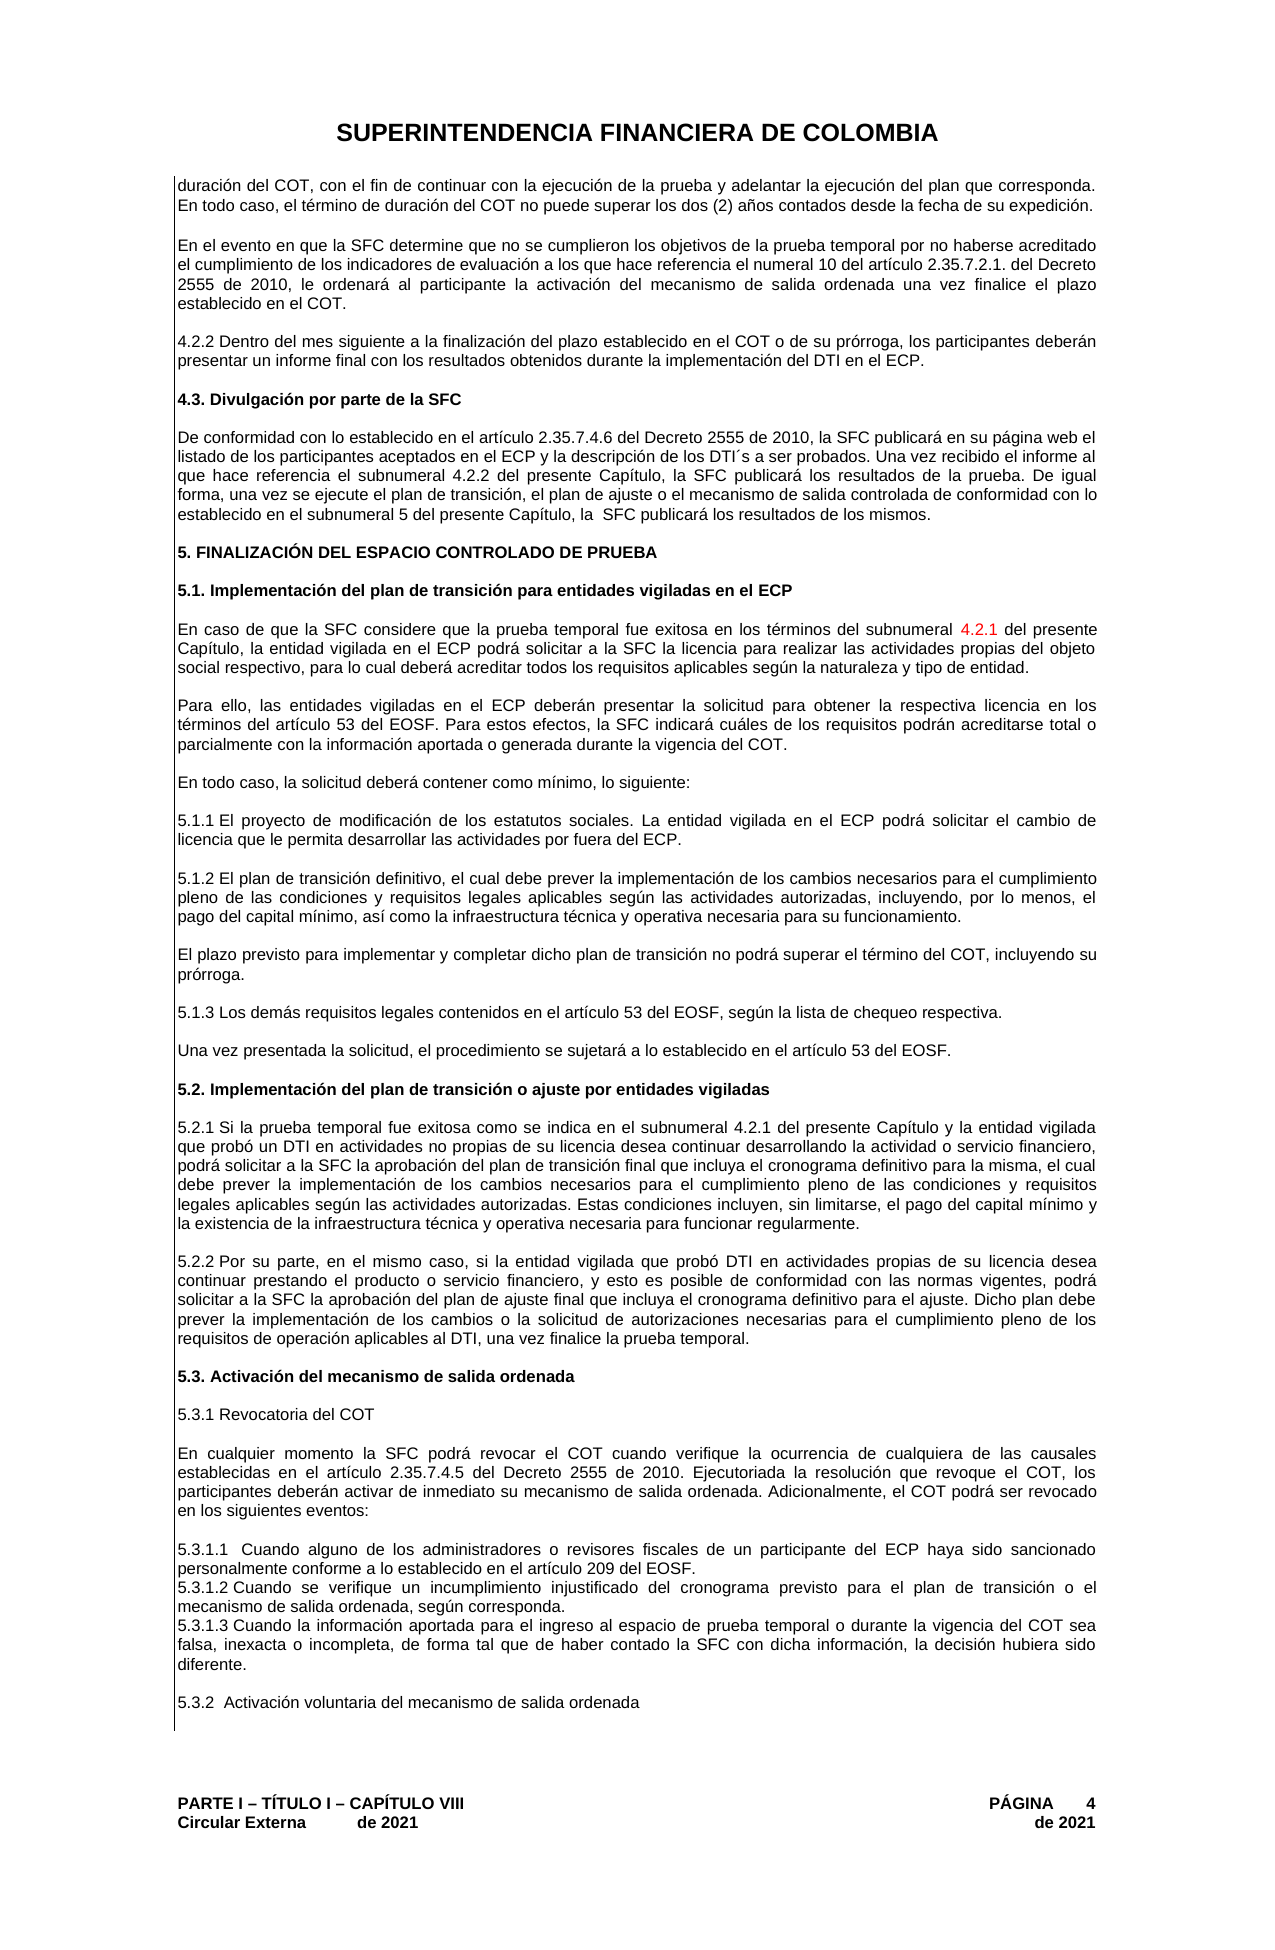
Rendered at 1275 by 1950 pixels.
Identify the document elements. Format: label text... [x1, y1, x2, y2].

subtitle Activación voluntaria del mecanismo de salida ordenada [177, 1693, 1098, 1712]
subtitle Por su parte, en el mismo caso, si la entidad vigilada que probó DTI en actividades propias de su licencia desea continuar prestando el producto o servicio financiero, y esto es posible de conformidad con las normas vigentes, podrá solicitar a la SFC la aprobación del plan de ajuste final que incluya el cronograma definitivo para el ajuste. Dicho plan debe prever la implementación de los cambios o la solicitud de autorizaciones necesarias para el cumplimiento pleno de los requisitos de operación aplicables al DTI, una vez finalice la prueba temporal. [177, 1252, 1098, 1348]
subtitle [177, 176, 1098, 215]
subtitle El proyecto de modificación de los estatutos sociales. La entidad vigilada en el ECP podrá solicitar el cambio de licencia que le permita desarrollar las actividades por fuera del ECP. [177, 811, 1098, 849]
text En el evento en que la SFC determine que no se cumplieron los objetivos de la prueba temporal por no haberse acreditado el cumplimiento de los indicadores de evaluación a los que hace referencia el numeral 10 del artículo 2.35.7.2.1. del Decreto 2555 de 2010, le ordenará al participante la activación del mecanismo de salida ordenada una vez finalice el plazo establecido en el COT. [177, 236, 1098, 313]
subtitle Activación del mecanismo de salida ordenada [177, 1367, 1098, 1386]
text En cualquier momento la SFC podrá revocar el COT cuando verifique la ocurrencia de cualquiera de las causales establecidas en el artículo 2.35.7.4.5 del Decreto 2555 de 2010. Ejecutoriada la resolución que revoque el COT, los participantes deberán activar de inmediato su mecanismo de salida ordenada. Adicionalmente, el COT podrá ser revocado en los siguientes eventos: [177, 1443, 1098, 1520]
text En todo caso, la solicitud deberá contener como mínimo, lo siguiente: [177, 773, 1098, 792]
subtitle Cuando se verifique un incumplimiento injustificado del cronograma previsto para el plan de transición o el mecanismo de salida ordenada, según corresponda. [177, 1578, 1098, 1616]
subtitle Cuando la información aportada para el ingreso al espacio de prueba temporal o durante la vigencia del COT sea falsa, inexacta o incompleta, de forma tal que de haber contado la SFC con dicha información, la decisión hubiera sido diferente. [177, 1616, 1098, 1673]
subtitle Los demás requisitos legales contenidos en el artículo 53 del EOSF, según la lista de chequeo respectiva. [177, 1003, 1098, 1022]
subtitle Cuando alguno de los administradores o revisores fiscales de un participante del ECP haya sido sancionado personalmente conforme a lo establecido en el artículo 209 del EOSF. [177, 1539, 1098, 1578]
text El plazo previsto para implementar y completar dicho plan de transición no podrá superar el término del COT, incluyendo su prórroga. [177, 945, 1098, 983]
text 4.3. Divulgación por parte de la SFC [177, 389, 1098, 408]
text En caso de que la SFC considere que la prueba temporal fue exitosa en los términos del subnumeral 4.2.1 del presente Capítulo, la entidad vigilada en el ECP podrá solicitar a la SFC la licencia para realizar las actividades propias del objeto social respectivo, para lo cual deberá acreditar todos los requisitos aplicables según la naturaleza y tipo de entidad. [177, 619, 1098, 677]
subtitle El plan de transición definitivo, el cual debe prever la implementación de los cambios necesarios para el cumplimiento pleno de las condiciones y requisitos legales aplicables según las actividades autorizadas, incluyendo, por lo menos, el pago del capital mínimo, así como la infraestructura técnica y operativa necesaria para su funcionamiento. [177, 868, 1098, 926]
text Una vez presentada la solicitud, el procedimiento se sujetará a lo establecido en el artículo 53 del EOSF. [177, 1041, 1098, 1060]
text Para ello, las entidades vigiladas en el ECP deberán presentar la solicitud para obtener la respectiva licencia en los términos del artículo 53 del EOSF. Para estos efectos, la SFC indicará cuáles de los requisitos podrán acreditarse total o parcialmente con la información aportada o generada durante la vigencia del COT. [177, 696, 1098, 753]
subtitle Implementación del plan de transición para entidades vigiladas en el ECP [177, 581, 1098, 600]
subtitle Si la prueba temporal fue exitosa como se indica en el subnumeral 4.2.1 del presente Capítulo y la entidad vigilada que probó un DTI en actividades no propias de su licencia desea continuar desarrollando la actividad o servicio financiero, podrá solicitar a la SFC la aprobación del plan de transición final que incluya el cronograma definitivo para la misma, el cual debe prever la implementación de los cambios necesarios para el cumplimiento pleno de las condiciones y requisitos legales aplicables según las actividades autorizadas. Estas condiciones incluyen, sin limitarse, el pago del capital mínimo y la existencia de la infraestructura técnica y operativa necesaria para funcionar regularmente. [177, 1118, 1098, 1233]
subtitle Dentro del mes siguiente a la finalización del plazo establecido en el COT o de su prórroga, los participantes deberán presentar un informe final con los resultados obtenidos durante la implementación del DTI en el ECP. [177, 332, 1098, 370]
subtitle FINALIZACIÓN DEL ESPACIO CONTROLADO DE PRUEBA [177, 543, 1098, 562]
subtitle Implementación del plan de transición o ajuste por entidades vigiladas [177, 1079, 1098, 1098]
text De conformidad con lo establecido en el artículo 2.35.7.4.6 del Decreto 2555 de 2010, la SFC publicará en su página web el listado de los participantes aceptados en el ECP y la descripción de los DTI´s a ser probados. Una vez recibido el informe al que hace referencia el subnumeral 4.2.2 del presente Capítulo, la SFC publicará los resultados de la prueba. De igual forma, una vez se ejecute el plan de transición, el plan de ajuste o el mecanismo de salida controlada de conformidad con lo establecido en el subnumeral 5 del presente Capítulo, la SFC publicará los resultados de los mismos. [177, 428, 1098, 523]
subtitle Revocatoria del COT [177, 1405, 1098, 1424]
